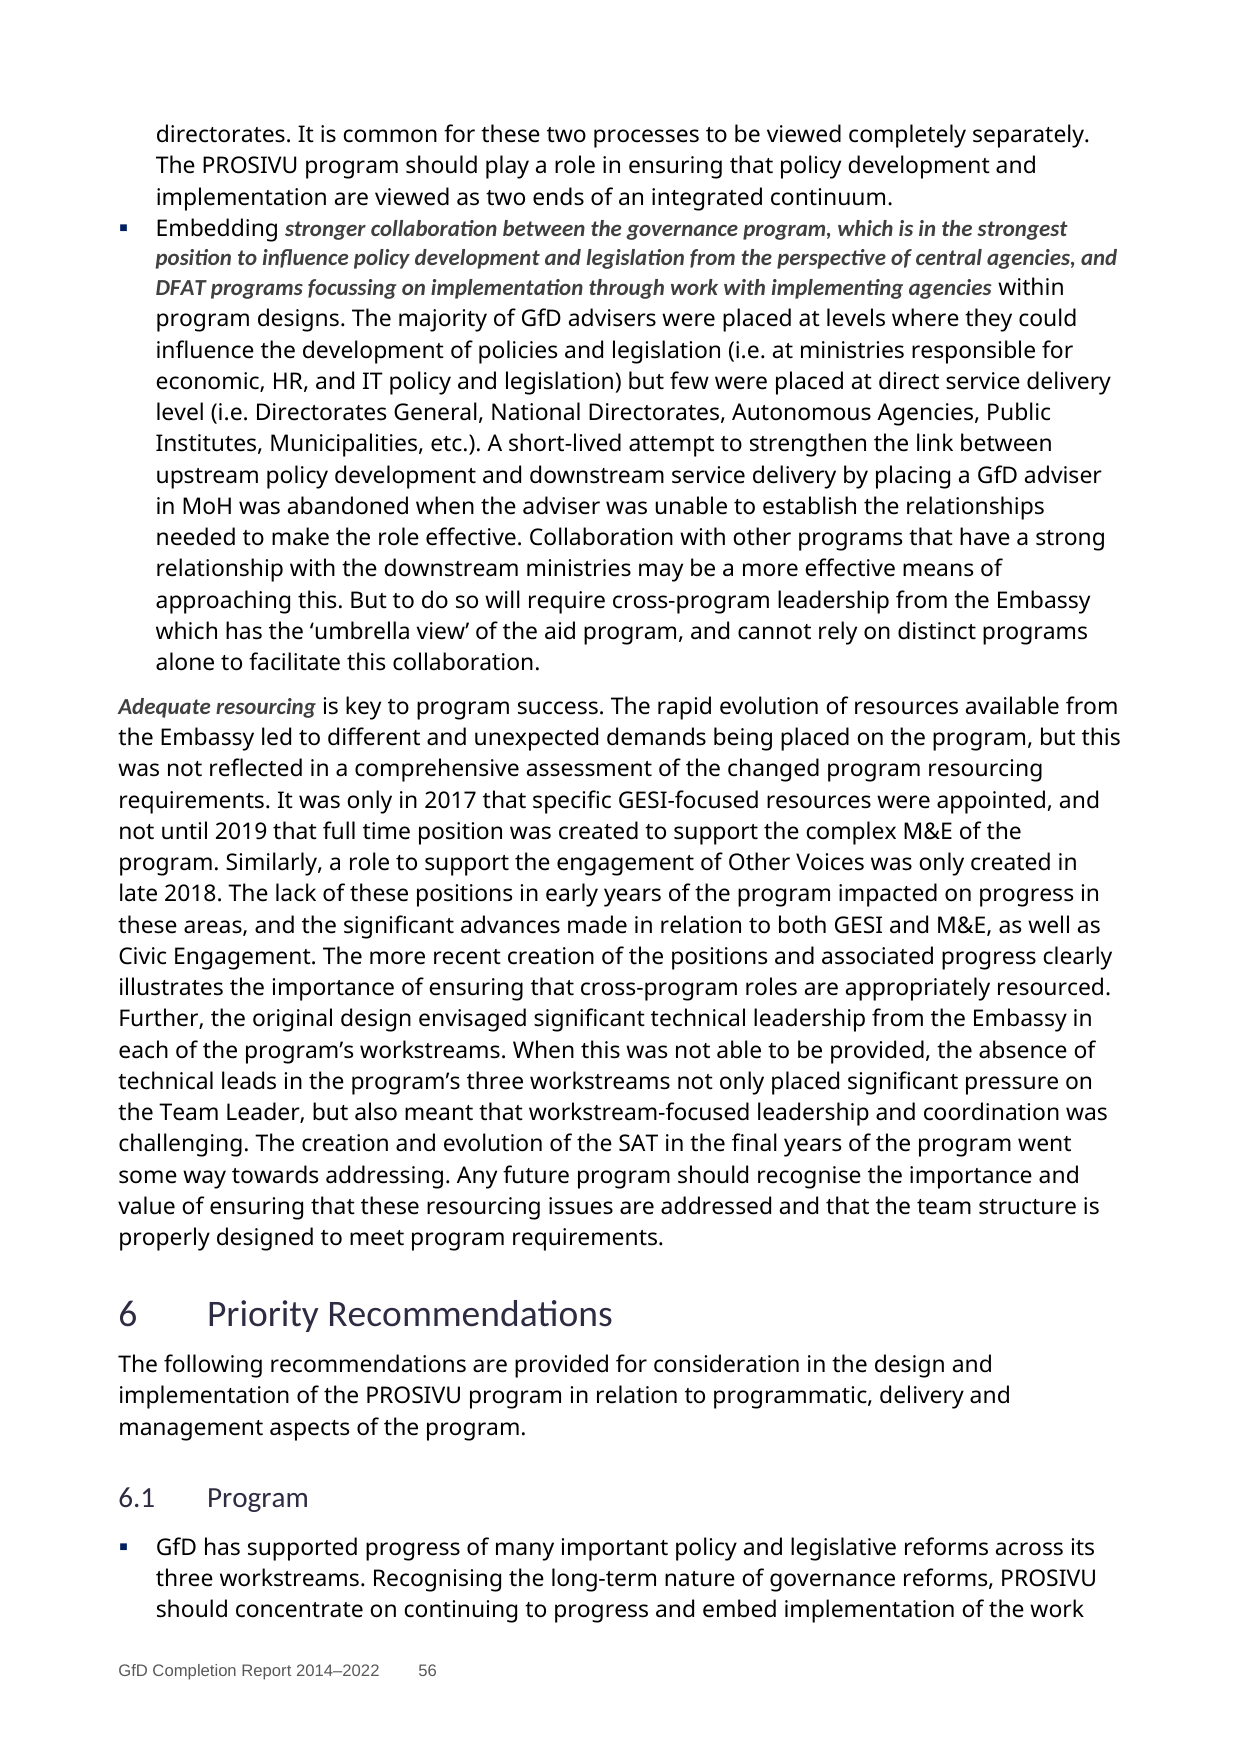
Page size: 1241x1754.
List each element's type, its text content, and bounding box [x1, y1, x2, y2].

text Adequate resourcing is key to program success. The rapid evolution of resources available from the Embassy led to different and unexpected demands being placed on the program, but this was not reflected in a comprehensive assessment of the changed program resourcing requirements. It was only in 2017 that specific GESI-focused resources were appointed, and not until 2019 that full time position was created to support the complex M&E of the program. Similarly, a role to support the engagement of Other Voices was only created in late 2018. The lack of these positions in early years of the program impacted on progress in these areas, and the significant advances made in relation to both GESI and M&E, as well as Civic Engagement. The more recent creation of the positions and associated progress clearly illustrates the importance of ensuring that cross-program roles are appropriately resourced. Further, the original design envisaged significant technical leadership from the Embassy in each of the program’s workstreams. When this was not able to be provided, the absence of technical leads in the program’s three workstreams not only placed significant pressure on the Team Leader, but also meant that workstream-focused leadership and coordination was challenging. The creation and evolution of the SAT in the final years of the program went some way towards addressing. Any future program should recognise the importance and value of ensuring that these resourcing issues are addressed and that the team structure is properly designed to meet program requirements. [118, 690, 1122, 1252]
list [118, 118, 1122, 212]
text The following recommendations are provided for consideration in the design and implementation of the PROSIVU program in relation to programmatic, delivery and management aspects of the program. [118, 1348, 1122, 1442]
subtitle Priority Recommendations [118, 1290, 1122, 1336]
subtitle Program [118, 1479, 1122, 1515]
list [118, 1530, 1122, 1624]
list Embedding stronger collaboration between the governance program, which is in the strongest position to influence policy development and legislation from the perspective of central agencies, and DFAT programs focussing on implementation through work with implementing agencies within program designs. The majority of GfD advisers were placed at levels where they could influence the development of policies and legislation (i.e. at ministries responsible for economic, HR, and IT policy and legislation) but few were placed at direct service delivery level (i.e. Directorates General, National Directorates, Autonomous Agencies, Public Institutes, Municipalities, etc.). A short-lived attempt to strengthen the link between upstream policy development and downstream service delivery by placing a GfD adviser in MoH was abandoned when the adviser was unable to establish the relationships needed to make the role effective. Collaboration with other programs that have a strong relationship with the downstream ministries may be a more effective means of approaching this. But to do so will require cross-program leadership from the Embassy which has the ‘umbrella view’ of the aid program, and cannot rely on distinct programs alone to facilitate this collaboration. [118, 212, 1122, 677]
